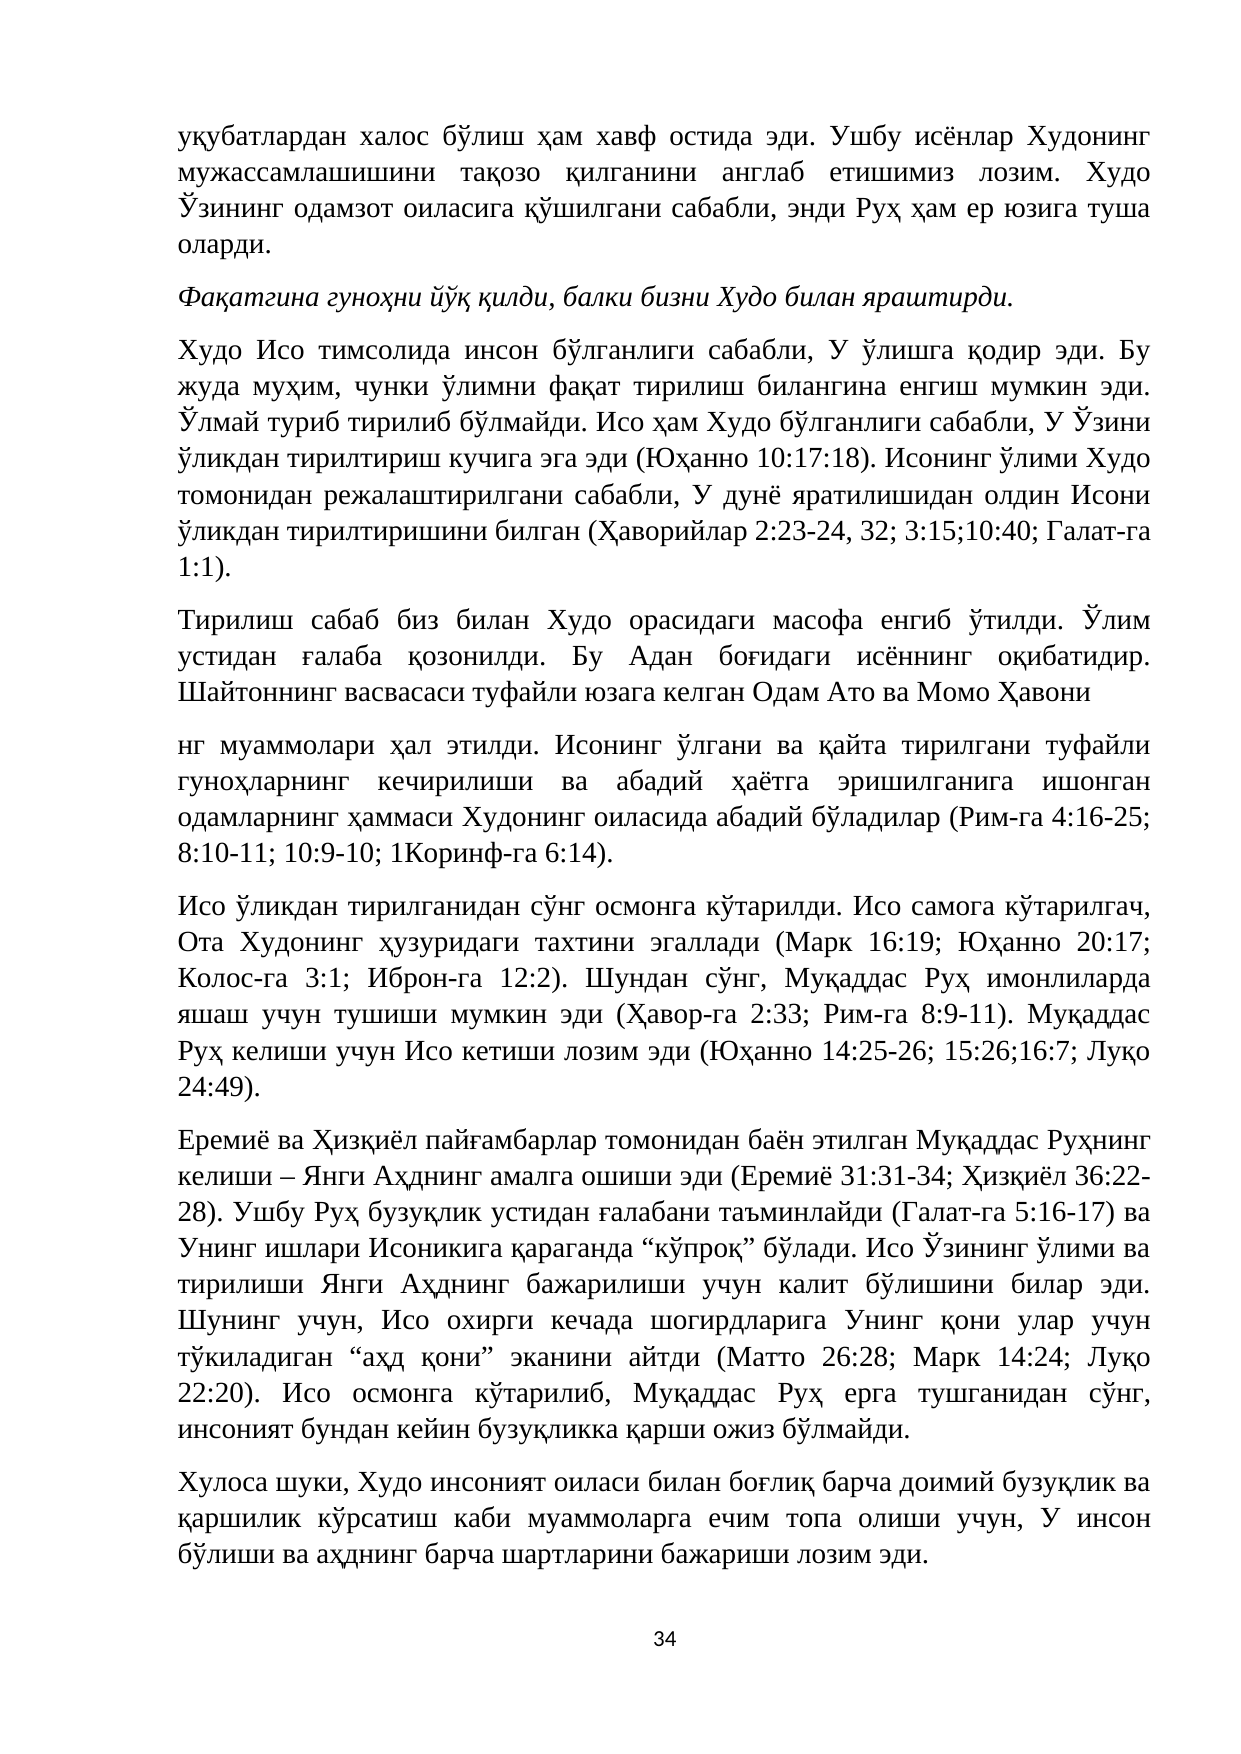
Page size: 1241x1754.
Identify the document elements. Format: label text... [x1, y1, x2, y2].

text Исо ўликдан тирилганидан сўнг осмонга кўтарилди. Исо самога кўтарилгач, Ота Худонинг ҳузуридаги тахтини эгаллади (Марк 16:19; Юҳанно 20:17; Колос-га 3:1; Иброн-га 12:2). Шундан сўнг, Муқаддас Руҳ имонлиларда яшаш учун тушиши мумкин эди (Ҳавор-га 2:33; Рим-га 8:9-11). Муқаддас Руҳ келиши учун Исо кетиши лозим эди (Юҳанно 14:25-26; 15:26;16:7; Луқо 24:49). [177, 888, 1152, 1102]
text Хулоса шуки, Худо инсоният оиласи билан боғлиқ барча доимий бузуқлик ва қаршилик кўрсатиш каби муаммоларга ечим топа олиши учун, У инсон бўлиши ва аҳднинг барча шартларини бажариши лозим эди. [177, 1464, 1152, 1569]
text Худо Исо тимсолида инсон бўлганлиги сабабли, У ўлишга қодир эди. Бу жуда муҳим, чунки ўлимни фақат тирилиш билангина енгиш мумкин эди. Ўлмай туриб тирилиб бўлмайди. Исо ҳам Худо бўлганлиги сабабли, У Ўзини ўликдан тирилтириш кучига эга эди (Юҳанно 10:17:18). Исонинг ўлими Худо томонидан режалаштирилгани сабабли, У дунё яратилишидан олдин Исони ўликдан тирилтиришини билган (Ҳаворийлар 2:23-24, 32; 3:15;10:40; Галат-га 1:1). [177, 332, 1152, 583]
text нг муаммолари ҳал этилди. Исонинг ўлгани ва қайта тирилгани туфайли гуноҳларнинг кечирилиши ва абадий ҳаётга эришилганига ишонган одамларнинг ҳаммаси Худонинг оиласида абадий бўладилар (Рим-га 4:16-25; 8:10-11; 10:9-10; 1Коринф-га 6:14). [177, 727, 1152, 869]
text Тирилиш сабаб биз билан Худо орасидаги масофа енгиб ўтилди. Ўлим устидан ғалаба қозонилди. Бу Адан боғидаги исённинг оқибатидир. Шайтоннинг васвасаси туфайли юзага келган Одам Ато ва Момо Ҳавони [177, 602, 1152, 708]
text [177, 118, 1152, 260]
text Еремиё ва Ҳизқиёл пайғамбарлар томонидан баён этилган Муқаддас Руҳнинг келиши – Янги Аҳднинг амалга ошиши эди (Еремиё 31:31-34; Ҳизқиёл 36:22-28). Ушбу Руҳ бузуқлик устидан ғалабани таъминлайди (Галат-га 5:16-17) ва Унинг ишлари Исоникига қараганда “кўпроқ” бўлади. Исо Ўзининг ўлими ва тирилиши Янги Аҳднинг бажарилиши учун калит бўлишини билар эди. Шунинг учун, Исо охирги кечада шогирдларига Унинг қони улар учун тўкиладиган “аҳд қони” эканини айтди (Матто 26:28; Марк 14:24; Луқо 22:20). Исо осмонга кўтарилиб, Муқаддас Руҳ ерга тушганидан сўнг, инсоният бундан кейин бузуқликка қарши ожиз бўлмайди. [177, 1122, 1152, 1444]
text Фақатгина гуноҳни йўқ қилди, балки бизни Худо билан яраштирди. [177, 279, 1152, 313]
